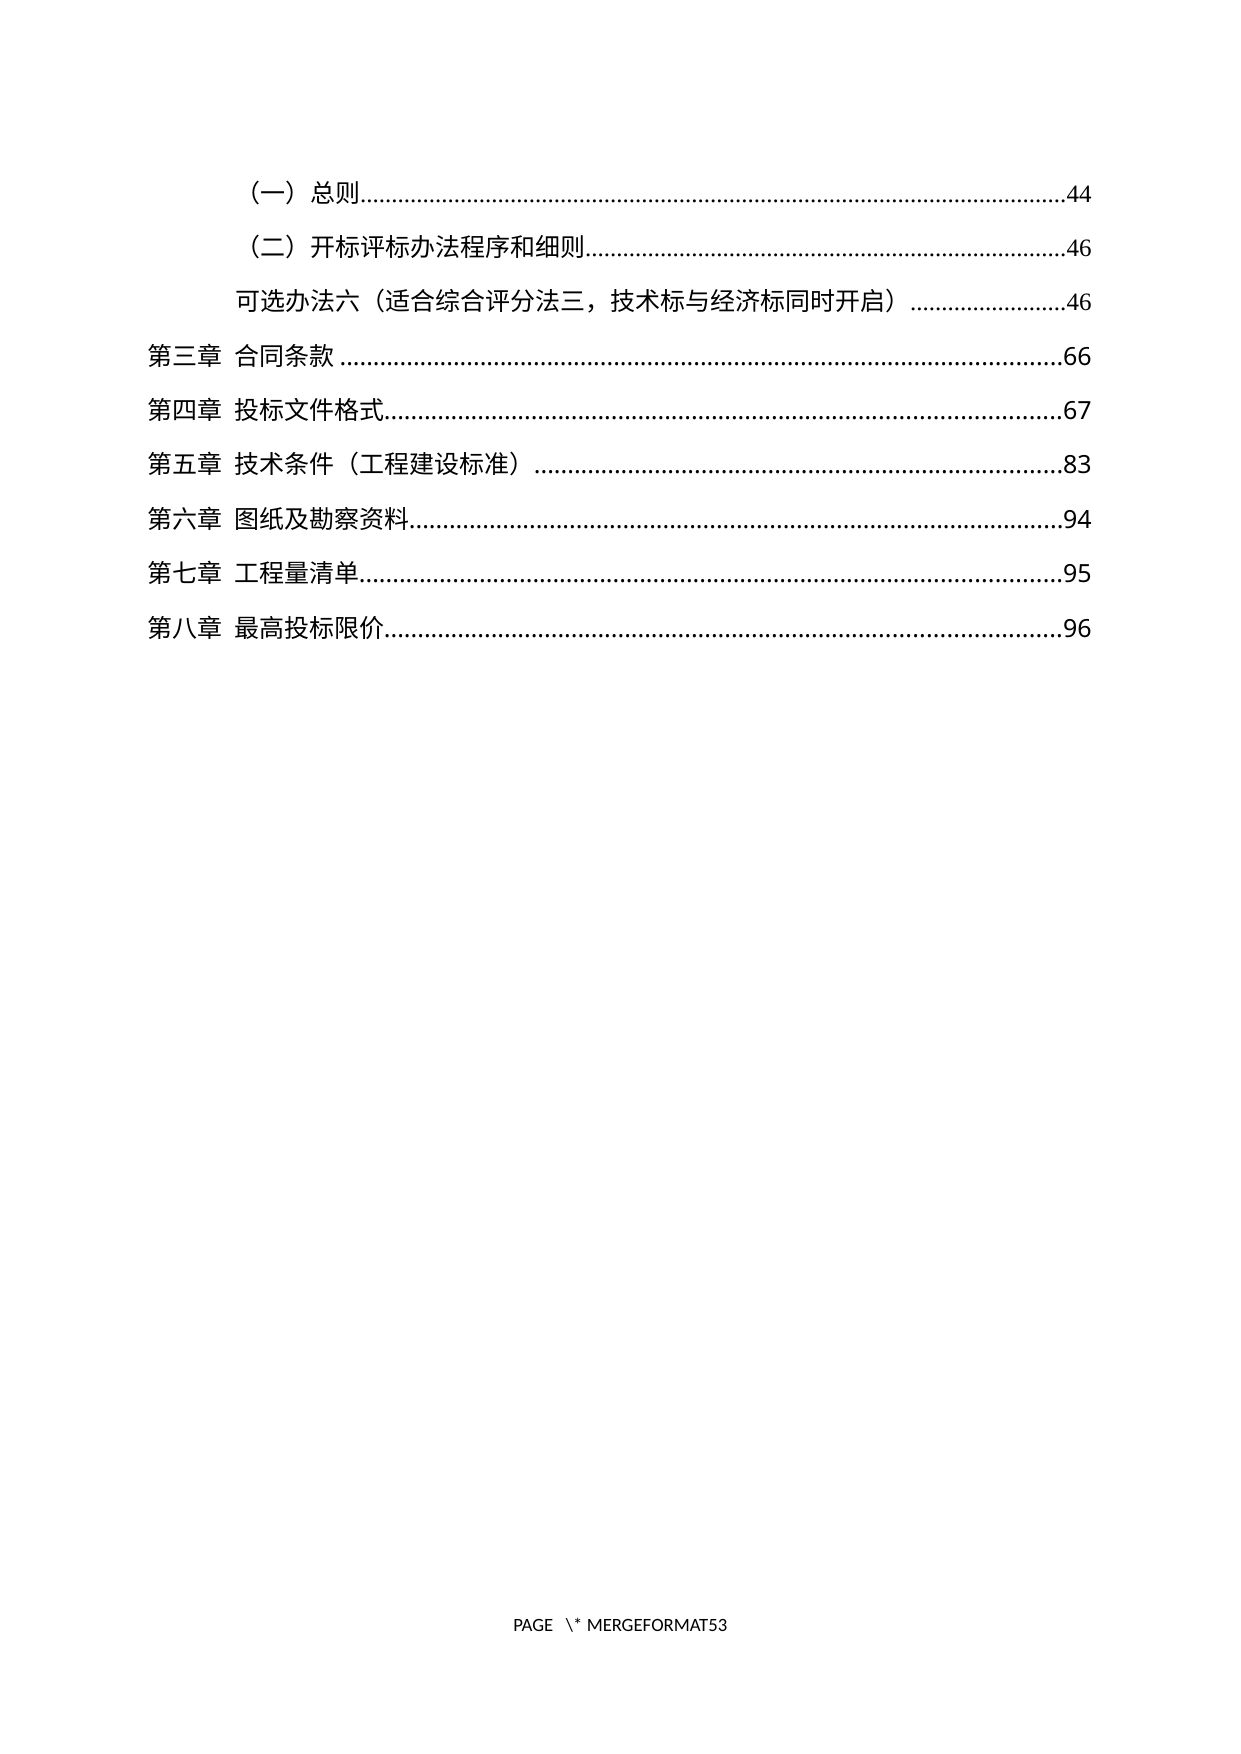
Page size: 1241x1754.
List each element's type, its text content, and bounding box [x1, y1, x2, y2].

text 第八章 最高投标限价 96 [148, 608, 1092, 644]
text 第三章 合同条款 66 [148, 336, 1092, 372]
text 第六章 图纸及勘察资料 94 [148, 499, 1092, 536]
text （二）开标评标办法程序和细则 46 [235, 227, 1092, 264]
text （一）总则 44 [235, 173, 1092, 209]
text 第四章 投标文件格式 67 [148, 391, 1092, 427]
text 可选办法六（适合综合评分法三，技术标与经济标同时开启） 46 [235, 282, 1092, 318]
text 第五章 技术条件（工程建设标准） 83 [148, 445, 1092, 481]
text 第七章 工程量清单 95 [148, 554, 1092, 590]
